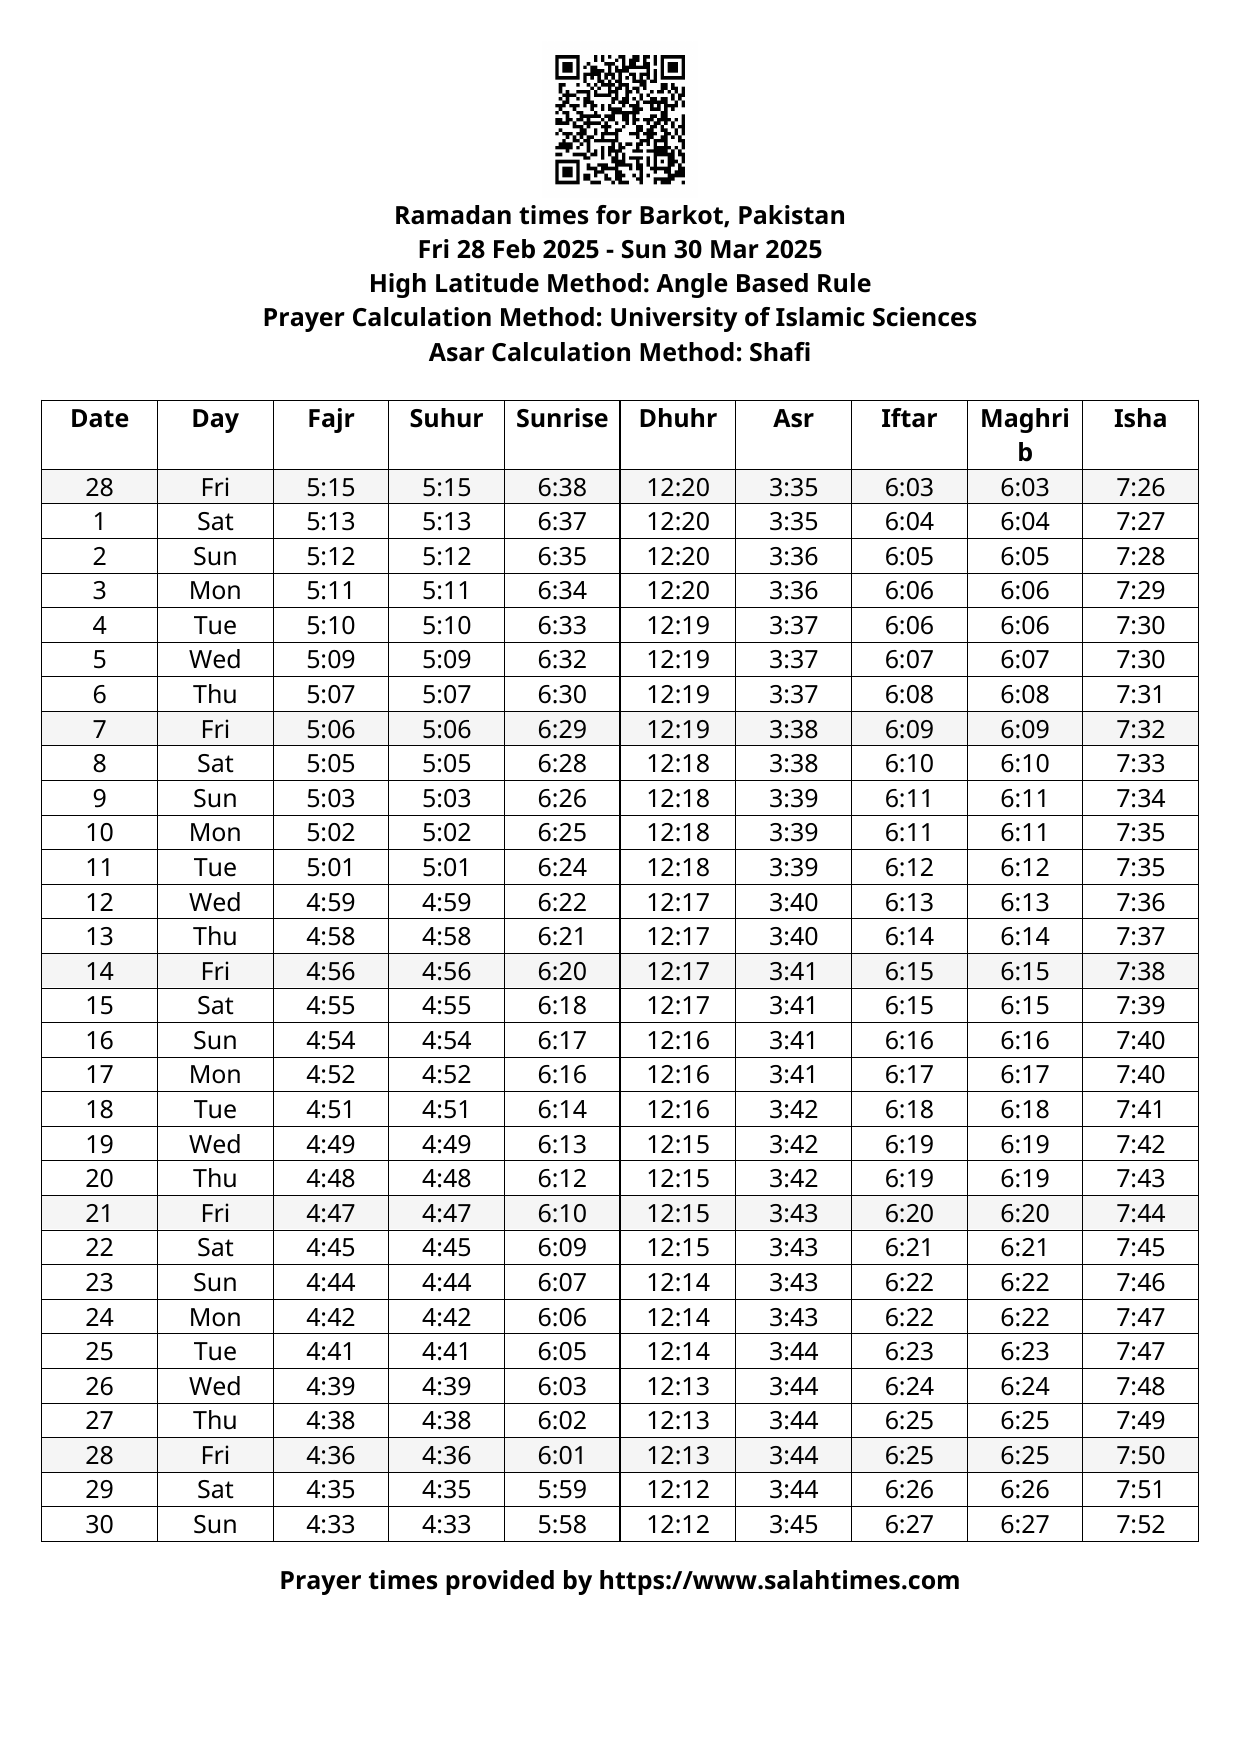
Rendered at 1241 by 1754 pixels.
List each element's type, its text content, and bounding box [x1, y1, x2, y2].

table_cell 4:52 [389, 1058, 504, 1091]
table_cell 3:41 [736, 1023, 851, 1057]
table_cell Wed [158, 643, 273, 676]
table_cell 6:22 [968, 1265, 1082, 1299]
table_cell 6:21 [968, 1231, 1082, 1264]
table_cell 3:41 [736, 954, 851, 987]
table_cell 7:40 [1083, 1058, 1198, 1091]
table_cell 6:01 [505, 1438, 619, 1472]
table_cell 6:03 [505, 1369, 619, 1402]
table_cell 5:10 [389, 608, 504, 642]
text Prayer Calculation Method: University of Islamic Sciences [42, 300, 1198, 334]
table_cell 2 [42, 539, 157, 572]
table_cell 7:43 [1083, 1161, 1198, 1195]
table_cell Fri [158, 954, 273, 987]
table_cell 12:19 [621, 643, 735, 676]
table_cell 3:41 [736, 989, 851, 1022]
table_cell 6:33 [505, 608, 619, 642]
table_header Isha [1083, 401, 1198, 469]
table_cell 4:55 [389, 989, 504, 1022]
table_cell Tue [158, 608, 273, 642]
text Fri 28 Feb 2025 - Sun 30 Mar 2025 [42, 232, 1198, 266]
table_cell 6:22 [505, 885, 619, 918]
table_cell 3:40 [736, 919, 851, 953]
table_cell 6:15 [852, 954, 967, 987]
table_cell 6:08 [852, 677, 967, 711]
table_cell 7:37 [1083, 919, 1198, 953]
table_cell 6:26 [968, 1473, 1082, 1506]
table_cell 7:27 [1083, 504, 1198, 538]
table_cell 12:17 [621, 954, 735, 987]
table_cell 12:18 [621, 850, 735, 884]
table_cell 22 [42, 1231, 157, 1264]
table_cell 6:05 [852, 539, 967, 572]
table_cell 6:27 [968, 1507, 1082, 1541]
table_cell 6:07 [968, 643, 1082, 676]
table_cell 6:16 [968, 1023, 1082, 1057]
table_cell 5:10 [274, 608, 388, 642]
table_cell 4:33 [389, 1507, 504, 1541]
table_cell 12:18 [621, 781, 735, 814]
table_cell 5:07 [389, 677, 504, 711]
table_cell Wed [158, 885, 273, 918]
table_cell 6:26 [505, 781, 619, 814]
table_cell Tue [158, 850, 273, 884]
table_cell 6:07 [505, 1265, 619, 1299]
table_cell 3:44 [736, 1369, 851, 1402]
table_cell 3:44 [736, 1404, 851, 1437]
table_cell 12:15 [621, 1127, 735, 1160]
table_cell 4 [42, 608, 157, 642]
table_cell 7:48 [1083, 1369, 1198, 1402]
table_cell 7:51 [1083, 1473, 1198, 1506]
table_cell Fri [158, 470, 273, 503]
table_cell 7:39 [1083, 989, 1198, 1022]
text High Latitude Method: Angle Based Rule [42, 266, 1198, 300]
table_cell 3:42 [736, 1127, 851, 1160]
table_cell 28 [42, 1438, 157, 1472]
table_cell 8 [42, 746, 157, 780]
table_cell Mon [158, 1300, 273, 1333]
table_cell 3:37 [736, 608, 851, 642]
table_cell 7:35 [1083, 816, 1198, 849]
table_cell 6:34 [505, 574, 619, 607]
table_cell 27 [42, 1404, 157, 1437]
table_cell 13 [42, 919, 157, 953]
table_cell 6:06 [852, 608, 967, 642]
table_cell 5:09 [274, 643, 388, 676]
table_cell 3:35 [736, 470, 851, 503]
table_cell 4:42 [389, 1300, 504, 1333]
table_cell 3:44 [736, 1334, 851, 1368]
table_cell 6:21 [852, 1231, 967, 1264]
table_cell 5:06 [274, 712, 388, 745]
picture [542, 41, 699, 198]
table_cell 20 [42, 1161, 157, 1195]
table_cell 5:01 [274, 850, 388, 884]
table_cell 6:06 [968, 608, 1082, 642]
table_cell 6:28 [505, 746, 619, 780]
table_cell Wed [158, 1127, 273, 1160]
table_cell 3:40 [736, 885, 851, 918]
table_cell 12:15 [621, 1231, 735, 1264]
table_cell 4:51 [274, 1092, 388, 1126]
table_cell 6:12 [852, 850, 967, 884]
table_cell 6:22 [968, 1300, 1082, 1333]
table_cell 4:39 [389, 1369, 504, 1402]
table_cell 5:59 [505, 1473, 619, 1506]
table_header Suhur [389, 401, 504, 469]
table_cell 4:56 [389, 954, 504, 987]
table_cell Fri [158, 1438, 273, 1472]
table_cell 6:35 [505, 539, 619, 572]
table_cell 29 [42, 1473, 157, 1506]
table_cell 5 [42, 643, 157, 676]
table_cell 4:58 [274, 919, 388, 953]
table_cell 3:35 [736, 504, 851, 538]
table_cell 12:15 [621, 1161, 735, 1195]
table_cell 3:42 [736, 1161, 851, 1195]
text Asar Calculation Method: Shafi [42, 334, 1198, 368]
table_cell 7:46 [1083, 1265, 1198, 1299]
table_cell Thu [158, 1161, 273, 1195]
table_cell Mon [158, 574, 273, 607]
table_cell 17 [42, 1058, 157, 1091]
table_cell 6:22 [852, 1300, 967, 1333]
table_cell Sat [158, 989, 273, 1022]
table_cell 7:29 [1083, 574, 1198, 607]
table_cell 3:44 [736, 1438, 851, 1472]
table_cell 4:36 [389, 1438, 504, 1472]
table_cell Sun [158, 539, 273, 572]
table_cell 3:44 [736, 1473, 851, 1506]
table_cell Sat [158, 1473, 273, 1506]
table_cell 4:38 [389, 1404, 504, 1437]
table_cell 7:35 [1083, 850, 1198, 884]
table_cell 6:25 [852, 1438, 967, 1472]
table_cell 6:11 [968, 816, 1082, 849]
table_cell 6:25 [505, 816, 619, 849]
table_cell Thu [158, 1404, 273, 1437]
table_cell 7:28 [1083, 539, 1198, 572]
table_cell 7 [42, 712, 157, 745]
table_cell 4:45 [274, 1231, 388, 1264]
table_cell 3:39 [736, 850, 851, 884]
table_cell 6:21 [505, 919, 619, 953]
table_cell 5:12 [274, 539, 388, 572]
table_cell Sat [158, 746, 273, 780]
table_cell 4:54 [389, 1023, 504, 1057]
table_cell 6:19 [852, 1161, 967, 1195]
text Ramadan times for Barkot, Pakistan [42, 198, 1198, 232]
table_cell 12:13 [621, 1404, 735, 1437]
table_cell 6:24 [505, 850, 619, 884]
table_cell 5:13 [274, 504, 388, 538]
table_cell 6:23 [968, 1334, 1082, 1368]
table_cell 3:43 [736, 1300, 851, 1333]
table_cell 4:49 [389, 1127, 504, 1160]
table_cell 3:36 [736, 539, 851, 572]
table_cell 9 [42, 781, 157, 814]
table_cell 4:59 [274, 885, 388, 918]
table_cell 6:24 [852, 1369, 967, 1402]
table_cell 7:31 [1083, 677, 1198, 711]
table_cell 12:20 [621, 574, 735, 607]
table_cell 6:19 [968, 1127, 1082, 1160]
table_cell 4:33 [274, 1507, 388, 1541]
table_cell 7:34 [1083, 781, 1198, 814]
table_cell 18 [42, 1092, 157, 1126]
table_header Asr [736, 401, 851, 469]
table_cell 6:19 [968, 1161, 1082, 1195]
table_cell 6:10 [852, 746, 967, 780]
table_cell 6:04 [968, 504, 1082, 538]
table_cell 12:18 [621, 746, 735, 780]
table_cell 5:03 [389, 781, 504, 814]
table_cell 7:50 [1083, 1438, 1198, 1472]
table_cell 28 [42, 470, 157, 503]
table_cell 6:32 [505, 643, 619, 676]
table_cell 19 [42, 1127, 157, 1160]
table_cell 12:18 [621, 816, 735, 849]
table_cell 6:17 [852, 1058, 967, 1091]
table_cell 6:25 [968, 1438, 1082, 1472]
table_cell 4:47 [389, 1196, 504, 1229]
table_cell 7:36 [1083, 885, 1198, 918]
table_cell 24 [42, 1300, 157, 1333]
table_cell 6:15 [852, 989, 967, 1022]
table_cell 4:41 [389, 1334, 504, 1368]
table_cell 5:12 [389, 539, 504, 572]
table_cell Sun [158, 1265, 273, 1299]
table_cell 3 [42, 574, 157, 607]
table_cell 12:12 [621, 1473, 735, 1506]
table_cell 6:13 [852, 885, 967, 918]
table_cell Fri [158, 712, 273, 745]
table_cell 3:43 [736, 1196, 851, 1229]
table_cell 3:45 [736, 1507, 851, 1541]
table_cell 12:20 [621, 470, 735, 503]
table_cell 3:39 [736, 781, 851, 814]
table_cell 4:35 [274, 1473, 388, 1506]
table_cell 7:47 [1083, 1334, 1198, 1368]
table_cell 6:30 [505, 677, 619, 711]
table_cell 12:20 [621, 504, 735, 538]
table_cell 4:52 [274, 1058, 388, 1091]
table_cell 6:29 [505, 712, 619, 745]
table_cell 4:56 [274, 954, 388, 987]
table_cell 12:15 [621, 1196, 735, 1229]
table_cell 6:12 [505, 1161, 619, 1195]
table_cell 6:15 [968, 989, 1082, 1022]
table_cell 12:12 [621, 1507, 735, 1541]
table_cell 4:49 [274, 1127, 388, 1160]
table_cell 4:44 [274, 1265, 388, 1299]
table_cell 6:17 [968, 1058, 1082, 1091]
table_cell 5:03 [274, 781, 388, 814]
table_cell 6:09 [505, 1231, 619, 1264]
table_cell 4:38 [274, 1404, 388, 1437]
table_cell 12:14 [621, 1334, 735, 1368]
table_cell 6:16 [505, 1058, 619, 1091]
table_cell 6:24 [968, 1369, 1082, 1402]
table_cell 14 [42, 954, 157, 987]
table_cell 7:30 [1083, 608, 1198, 642]
table_cell 3:37 [736, 677, 851, 711]
table_cell 6:06 [852, 574, 967, 607]
table_cell 4:48 [389, 1161, 504, 1195]
table_cell 5:05 [389, 746, 504, 780]
table_cell 3:37 [736, 643, 851, 676]
table_header Maghrib [968, 401, 1082, 469]
table_cell 7:40 [1083, 1023, 1198, 1057]
table_cell 4:48 [274, 1161, 388, 1195]
text Prayer times provided by https://www.salahtimes.com [42, 1563, 1198, 1597]
table_cell 6:25 [968, 1404, 1082, 1437]
table_cell 4:41 [274, 1334, 388, 1368]
table_cell 7:26 [1083, 470, 1198, 503]
table_cell 12:17 [621, 919, 735, 953]
table_cell 6:20 [505, 954, 619, 987]
table_cell 6:27 [852, 1507, 967, 1541]
table_cell 12:16 [621, 1058, 735, 1091]
table_cell 3:36 [736, 574, 851, 607]
table_cell 12:16 [621, 1023, 735, 1057]
table_cell 5:09 [389, 643, 504, 676]
table_cell 4:44 [389, 1265, 504, 1299]
table_cell 3:41 [736, 1058, 851, 1091]
table_cell 12:13 [621, 1438, 735, 1472]
table_cell 6:23 [852, 1334, 967, 1368]
table_cell 15 [42, 989, 157, 1022]
table_cell Mon [158, 1058, 273, 1091]
table_cell 3:43 [736, 1231, 851, 1264]
table_cell Tue [158, 1334, 273, 1368]
table_cell 6:14 [505, 1092, 619, 1126]
table_cell 6:13 [968, 885, 1082, 918]
table_cell 6:05 [968, 539, 1082, 572]
table_cell 3:43 [736, 1265, 851, 1299]
table_cell 12:14 [621, 1300, 735, 1333]
table_cell 5:13 [389, 504, 504, 538]
table_cell 4:59 [389, 885, 504, 918]
table_cell 3:38 [736, 746, 851, 780]
table_cell 4:55 [274, 989, 388, 1022]
table_cell 7:49 [1083, 1404, 1198, 1437]
table_cell 7:47 [1083, 1300, 1198, 1333]
table_header Fajr [274, 401, 388, 469]
table_cell 5:06 [389, 712, 504, 745]
table_cell 10 [42, 816, 157, 849]
table_cell 26 [42, 1369, 157, 1402]
table_cell 7:32 [1083, 712, 1198, 745]
table_cell 7:41 [1083, 1092, 1198, 1126]
table_cell 6:18 [968, 1092, 1082, 1126]
table_cell 4:36 [274, 1438, 388, 1472]
table_cell 4:58 [389, 919, 504, 953]
table_cell Fri [158, 1196, 273, 1229]
table_cell 3:38 [736, 712, 851, 745]
table_cell 6:12 [968, 850, 1082, 884]
table_cell Sun [158, 1507, 273, 1541]
table_cell 6:20 [968, 1196, 1082, 1229]
table_cell 3:42 [736, 1092, 851, 1126]
table_cell 12 [42, 885, 157, 918]
table_cell 7:33 [1083, 746, 1198, 780]
table_cell 5:07 [274, 677, 388, 711]
table_cell 6:11 [852, 781, 967, 814]
table_cell 1 [42, 504, 157, 538]
table_cell 6:03 [852, 470, 967, 503]
table_cell 21 [42, 1196, 157, 1229]
table_cell 7:30 [1083, 643, 1198, 676]
table_cell 6:20 [852, 1196, 967, 1229]
table_cell 6:38 [505, 470, 619, 503]
table_cell Sat [158, 504, 273, 538]
table_cell Sat [158, 1231, 273, 1264]
table_cell 12:19 [621, 608, 735, 642]
table_cell 6:06 [968, 574, 1082, 607]
table_cell 5:02 [389, 816, 504, 849]
table_cell 6:15 [968, 954, 1082, 987]
table_cell 30 [42, 1507, 157, 1541]
table_cell 6:03 [968, 470, 1082, 503]
table_cell 6:10 [505, 1196, 619, 1229]
table_cell 4:35 [389, 1473, 504, 1506]
table_cell 6:07 [852, 643, 967, 676]
table_cell 7:38 [1083, 954, 1198, 987]
table_cell 6:05 [505, 1334, 619, 1368]
table_cell 25 [42, 1334, 157, 1368]
table_cell 5:11 [389, 574, 504, 607]
table_cell 5:15 [274, 470, 388, 503]
table_cell 6 [42, 677, 157, 711]
table_header Day [158, 401, 273, 469]
table_cell Thu [158, 677, 273, 711]
table_cell Tue [158, 1092, 273, 1126]
table_cell 6:11 [968, 781, 1082, 814]
table_cell 6:10 [968, 746, 1082, 780]
table_cell 4:51 [389, 1092, 504, 1126]
table_header Sunrise [505, 401, 619, 469]
table_cell 6:13 [505, 1127, 619, 1160]
table_cell 6:26 [852, 1473, 967, 1506]
table_cell 6:09 [852, 712, 967, 745]
table_cell 6:37 [505, 504, 619, 538]
table_cell 7:45 [1083, 1231, 1198, 1264]
table_cell 11 [42, 850, 157, 884]
table_cell 7:52 [1083, 1507, 1198, 1541]
table_cell Sun [158, 781, 273, 814]
table_cell 6:04 [852, 504, 967, 538]
table_cell Mon [158, 816, 273, 849]
table_cell 6:06 [505, 1300, 619, 1333]
table_cell 12:17 [621, 989, 735, 1022]
table_header Iftar [852, 401, 967, 469]
table_cell 6:11 [852, 816, 967, 849]
table_cell Sun [158, 1023, 273, 1057]
table_cell 5:58 [505, 1507, 619, 1541]
table_cell 4:45 [389, 1231, 504, 1264]
table_cell 4:42 [274, 1300, 388, 1333]
table_cell 6:14 [852, 919, 967, 953]
table_cell 12:16 [621, 1092, 735, 1126]
table_cell 4:54 [274, 1023, 388, 1057]
table_cell 6:18 [505, 989, 619, 1022]
table_cell Wed [158, 1369, 273, 1402]
table_header Dhuhr [621, 401, 735, 469]
table_cell 12:20 [621, 539, 735, 572]
table_cell 6:16 [852, 1023, 967, 1057]
table_cell 6:19 [852, 1127, 967, 1160]
table_cell 7:42 [1083, 1127, 1198, 1160]
table_header Date [42, 401, 157, 469]
table_cell Thu [158, 919, 273, 953]
table_cell 7:44 [1083, 1196, 1198, 1229]
table_cell 5:05 [274, 746, 388, 780]
table_cell 6:22 [852, 1265, 967, 1299]
table_cell 12:17 [621, 885, 735, 918]
table_cell 12:19 [621, 677, 735, 711]
table_cell 6:14 [968, 919, 1082, 953]
table_cell 23 [42, 1265, 157, 1299]
table_cell 4:47 [274, 1196, 388, 1229]
table_cell 6:25 [852, 1404, 967, 1437]
table_cell 5:11 [274, 574, 388, 607]
table_cell 16 [42, 1023, 157, 1057]
table_cell 4:39 [274, 1369, 388, 1402]
table_cell 5:01 [389, 850, 504, 884]
table_cell 5:02 [274, 816, 388, 849]
table_cell 6:08 [968, 677, 1082, 711]
table_cell 6:17 [505, 1023, 619, 1057]
table_cell 12:13 [621, 1369, 735, 1402]
table_cell 12:19 [621, 712, 735, 745]
table_cell 5:15 [389, 470, 504, 503]
table_cell 6:02 [505, 1404, 619, 1437]
table_cell 12:14 [621, 1265, 735, 1299]
table_cell 3:39 [736, 816, 851, 849]
table_cell 6:09 [968, 712, 1082, 745]
table_cell 6:18 [852, 1092, 967, 1126]
